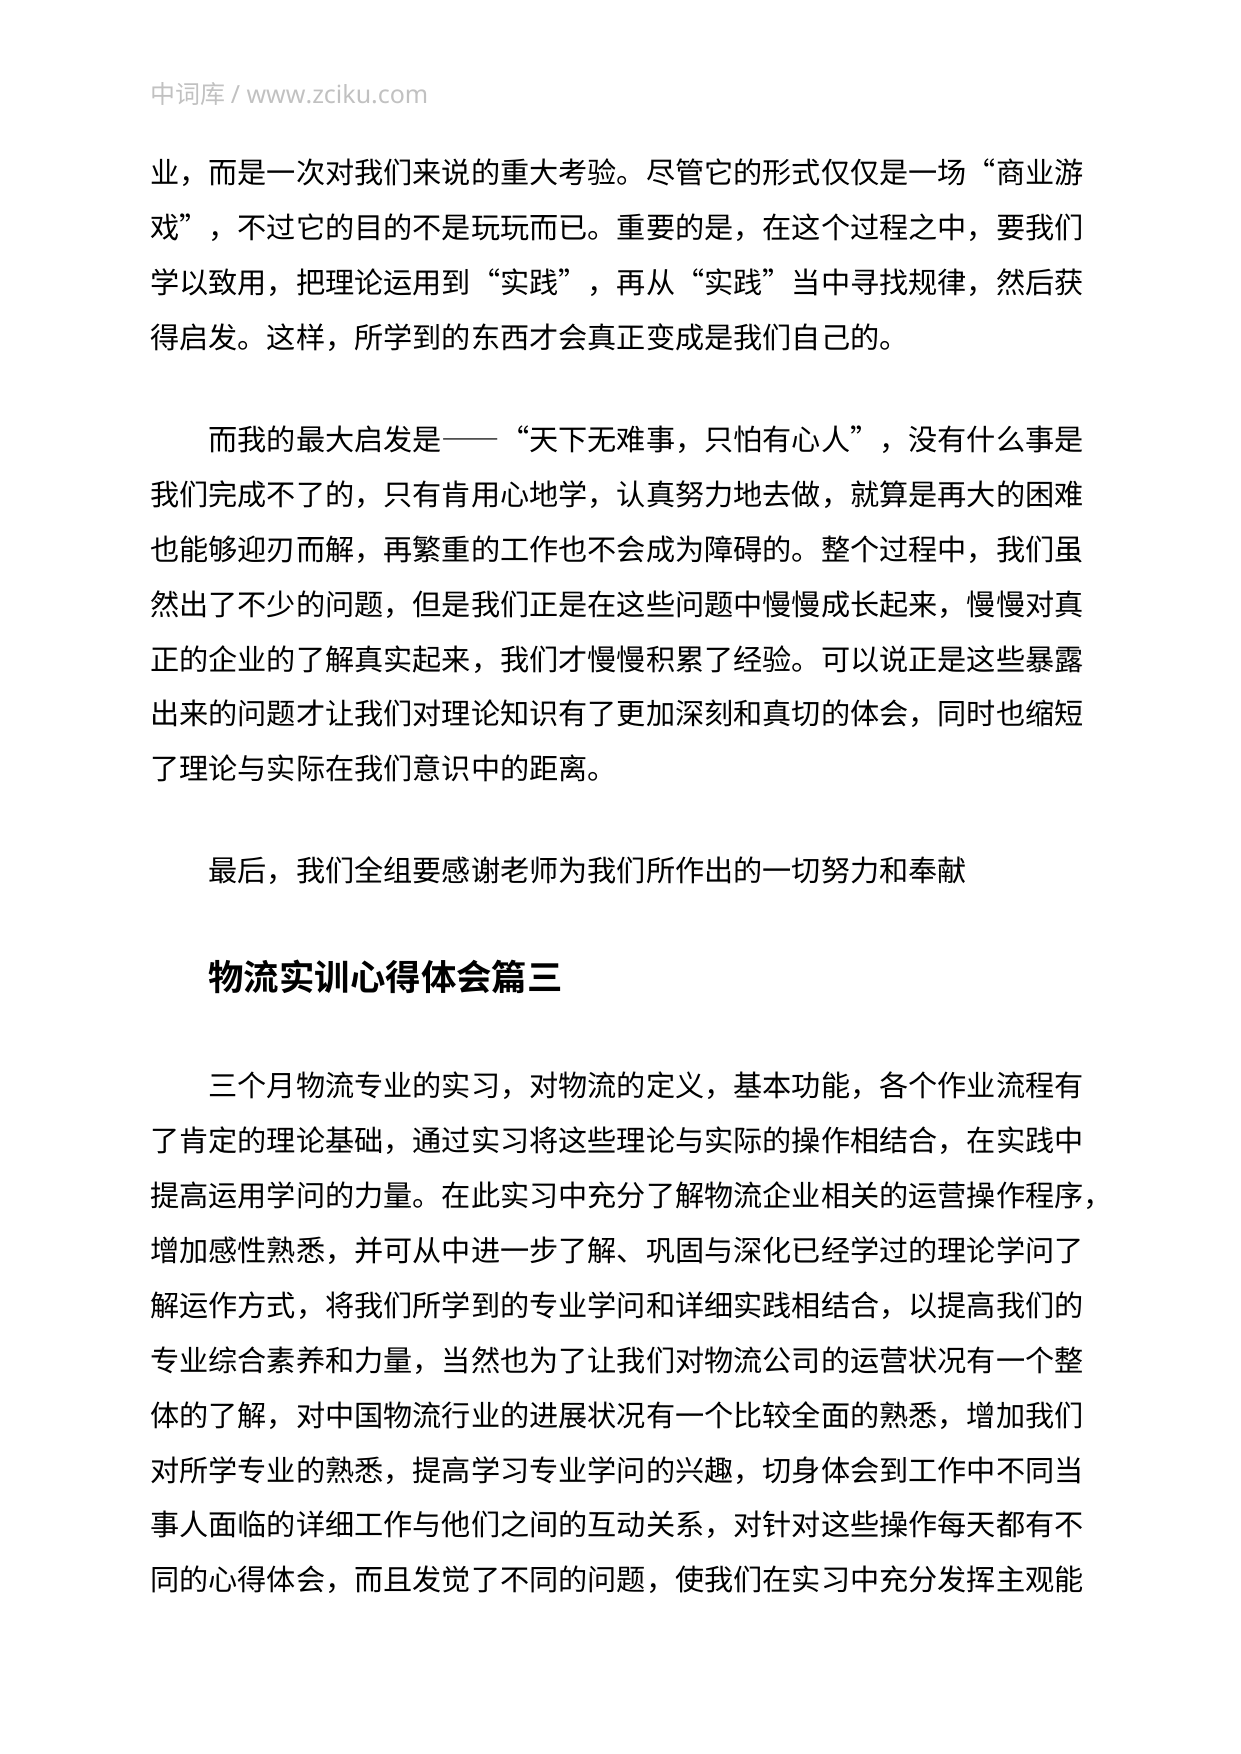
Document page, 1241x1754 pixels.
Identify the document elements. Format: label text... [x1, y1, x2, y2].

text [150, 1063, 1090, 1599]
text 而我的最大启发是——“天下无难事，只怕有心人”，没有什么事是我们完成不了的，只有肯用心地学，认真努力地去做，就算是再大的困难也能够迎刃而解，再繁重的工作也不会成为障碍的。整个过程中，我们虽然出了不少的问题，但是我们正是在这些问题中慢慢成长起来，慢慢对真正的企业的了解真实起来，我们才慢慢积累了经验。可以说正是这些暴露出来的问题才让我们对理论知识有了更加深刻和真切的体会，同时也缩短了理论与实际在我们意识中的距离。 [150, 416, 1090, 788]
text 物流实训心得体会篇三 [150, 949, 1090, 1001]
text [150, 150, 1090, 357]
text 最后，我们全组要感谢老师为我们所作出的一切努力和奉献 [150, 848, 1090, 890]
